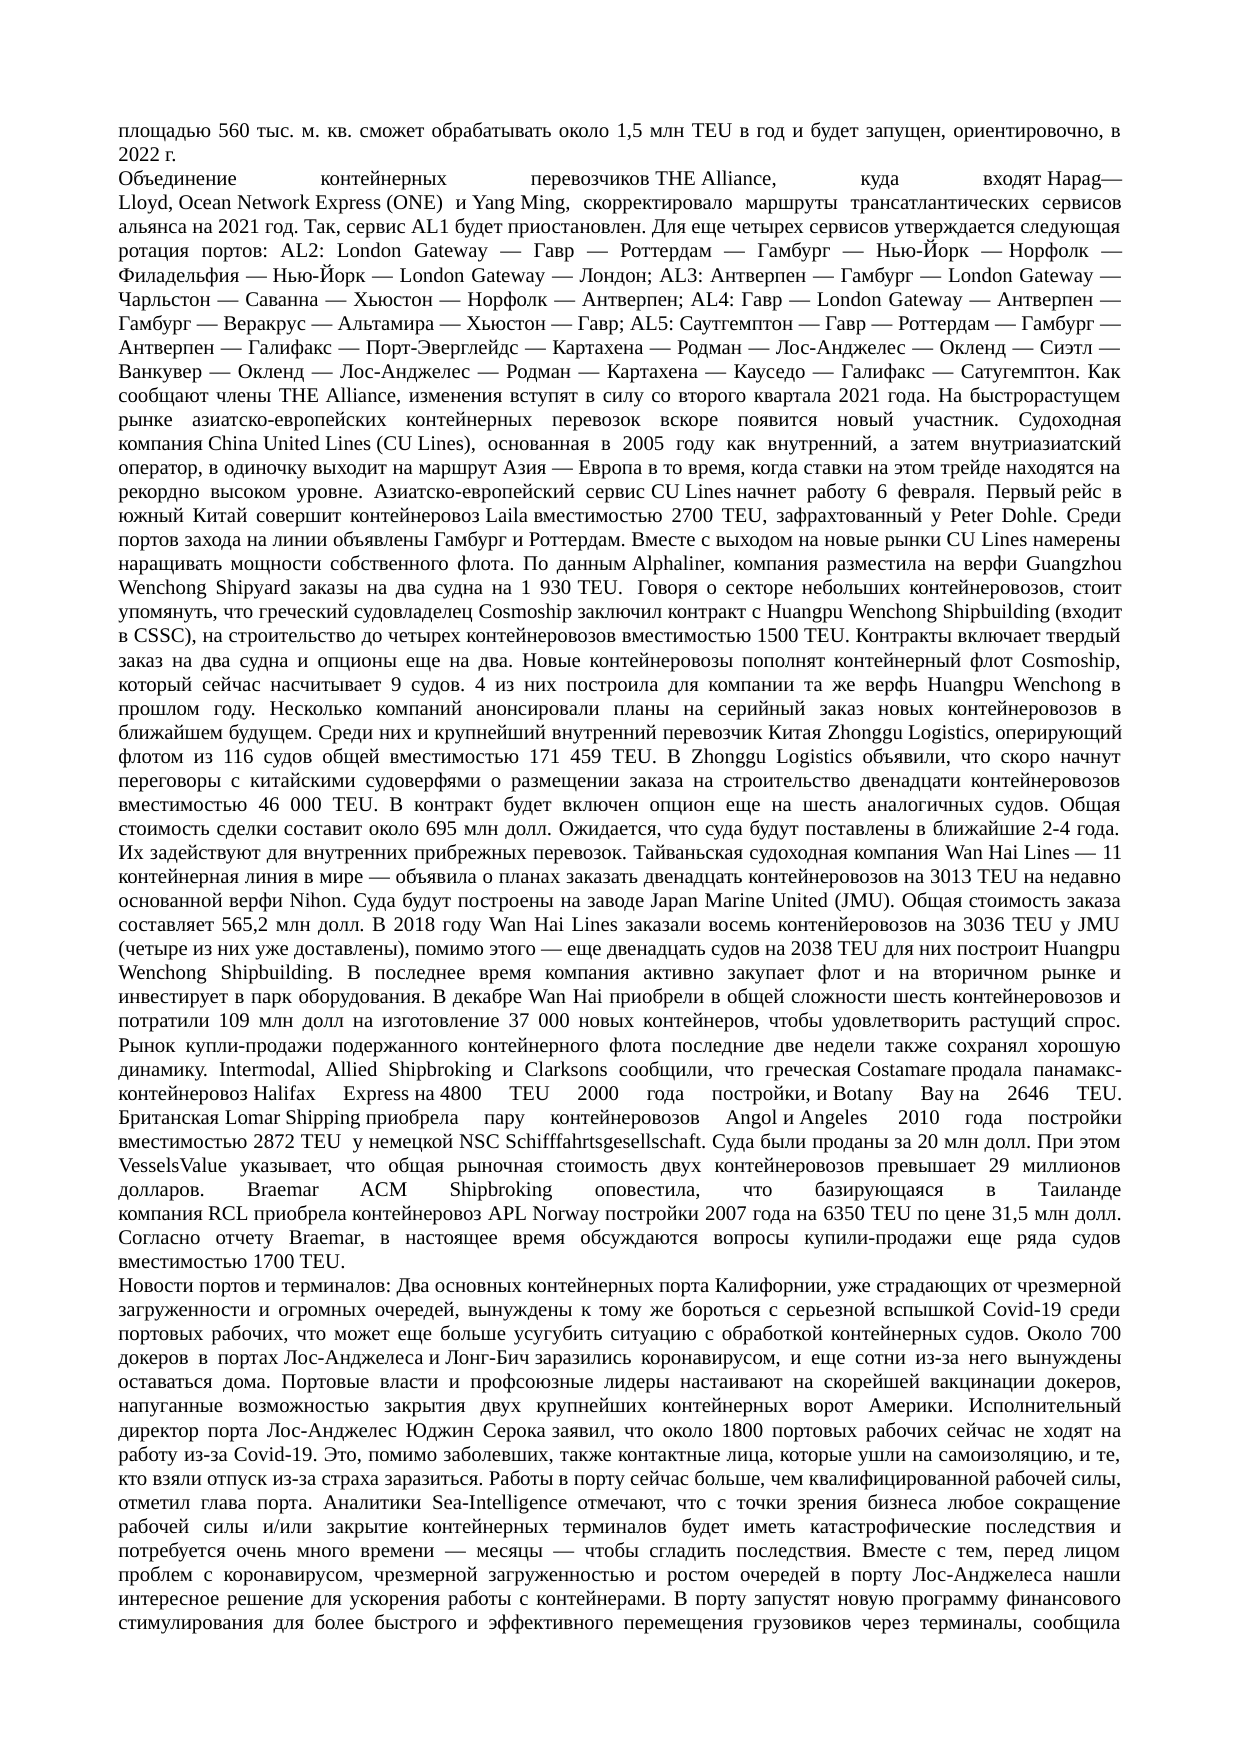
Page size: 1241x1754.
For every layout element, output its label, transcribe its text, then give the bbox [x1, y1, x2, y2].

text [118, 1273, 1122, 1634]
text Объединение контейнерных перевозчиков THE Alliance, куда входят Hapag—Lloyd, Ocean Network Express (ONE) и Yang Ming, скорректировало маршруты трансатлантических сервисов альянса на 2021 год. Так, сервис AL1 будет приостановлен. Для еще четырех сервисов утверждается следующая ротация портов: AL2: London Gateway — Гавр — Роттердам — Гамбург — Нью-Йорк — Норфолк — Филадельфия — Нью-Йорк — London Gateway — Лондон; AL3: Антверпен — Гамбург — London Gateway — Чарльстон — Саванна — Хьюстон — Норфолк — Антверпен; AL4: Гавр — London Gateway — Антверпен — Гамбург — Веракрус — Альтамира — Хьюстон — Гавр; AL5: Саутгемптон — Гавр — Роттердам — Гамбург — Антверпен — Галифакс — Порт-Эверглейдс — Картахена — Родман — Лос-Анджелес — Окленд — Сиэтл — Ванкувер — Окленд — Лос-Анджелес — Родман — Картахена — Кауседо — Галифакс — Сатугемптон. Как сообщают члены THE Alliance, изменения вступят в силу со второго квартала 2021 года. На быстрорастущем рынке азиатско-европейских контейнерных перевозок вскоре появится новый участник. Судоходная компания China United Lines (CU Lines), основанная в 2005 году как внутренний, а затем внутриазиатский оператор, в одиночку выходит на маршрут Азия — Европа в то время, когда ставки на этом трейде находятся на рекордно высоком уровне. Азиатско-европейский сервис CU Lines начнет работу 6 февраля. Первый рейс в южный Китай совершит контейнеровоз Laila вместимостью 2700 TEU, зафрахтованный у Peter Dohle. Среди портов захода на линии объявлены Гамбург и Роттердам. Вместе с выходом на новые рынки CU Lines намерены наращивать мощности собственного флота. По данным Alphaliner, компания разместила на верфи Guangzhou Wenchong Shipyard заказы на два судна на 1 930 TEU. Говоря о секторе небольших контейнеровозов, стоит упомянуть, что греческий судовладелец Cosmoship заключил контракт с Huangpu Wenchong Shipbuilding (входит в CSSC), на строительство до четырех контейнеровозов вместимостью 1500 TEU. Контракты включает твердый заказ на два судна и опционы еще на два. Новые контейнеровозы пополнят контейнерный флот Cosmoship, который сейчас насчитывает 9 судов. 4 из них построила для компании та же верфь Huangpu Wenchong в прошлом году. Несколько компаний анонсировали планы на серийный заказ новых контейнеровозов в ближайшем будущем. Среди них и крупнейший внутренний перевозчик Китая Zhonggu Logistics, оперирующий флотом из 116 судов общей вместимостью 171 459 TEU. В Zhonggu Logistics объявили, что скоро начнут переговоры с китайскими судоверфями о размещении заказа на строительство двенадцати контейнеровозов вместимостью 46 000 TEU. В контракт будет включен опцион еще на шесть аналогичных судов. Общая стоимость сделки составит около 695 млн долл. Ожидается, что суда будут поставлены в ближайшие 2-4 года. Их задействуют для внутренних прибрежных перевозок. Тайваньская судоходная компания Wan Hai Lines — 11 контейнерная линия в мире — объявила о планах заказать двенадцать контейнеровозов на 3013 TEU на недавно основанной верфи Nihon. Суда будут построены на заводе Japan Marine United (JMU). Общая стоимость заказа составляет 565,2 млн долл. В 2018 году Wan Hai Lines заказали восемь контенйеровозов на 3036 TEU у JMU (четыре из них уже доставлены), помимо этого — еще двенадцать судов на 2038 TEU для них построит Huangpu Wenchong Shipbuilding. В последнее время компания активно закупает флот и на вторичном рынке и инвестирует в парк оборудования. В декабре Wan Hai приобрели в общей сложности шесть контейнеровозов и потратили 109 млн долл на изготовление 37 000 новых контейнеров, чтобы удовлетворить растущий спрос. Рынок купли-продажи подержанного контейнерного флота последние две недели также сохранял хорошую динамику. Intermodal, Allied Shipbroking и Clarksons сообщили, что греческая Costamare продала панамакс-контейнеровоз Halifax Express на 4800 TEU 2000 года постройки, и Botany Bay на 2646 TEU. Британская Lomar Shipping приобрела пару контейнеровозов Angol и Angeles 2010 года постройки вместимостью 2872 TEU у немецкой NSC Schifffahrtsgesellschaft. Суда были проданы за 20 млн долл. При этом VesselsValue указывает, что общая рыночная стоимость двух контейнеровозов превышает 29 миллионов долларов. Braemar ACM Shipbroking оповестила, что базирующаяся в Таиланде компания RCL приобрела контейнеровоз APL Norway постройки 2007 года на 6350 TEU по цене 31,5 млн долл. Согласно отчету Braemar, в настоящее время обсуждаются вопросы купили-продажи еще ряда судов вместимостью 1700 TEU. [118, 166, 1122, 1273]
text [118, 118, 1122, 166]
